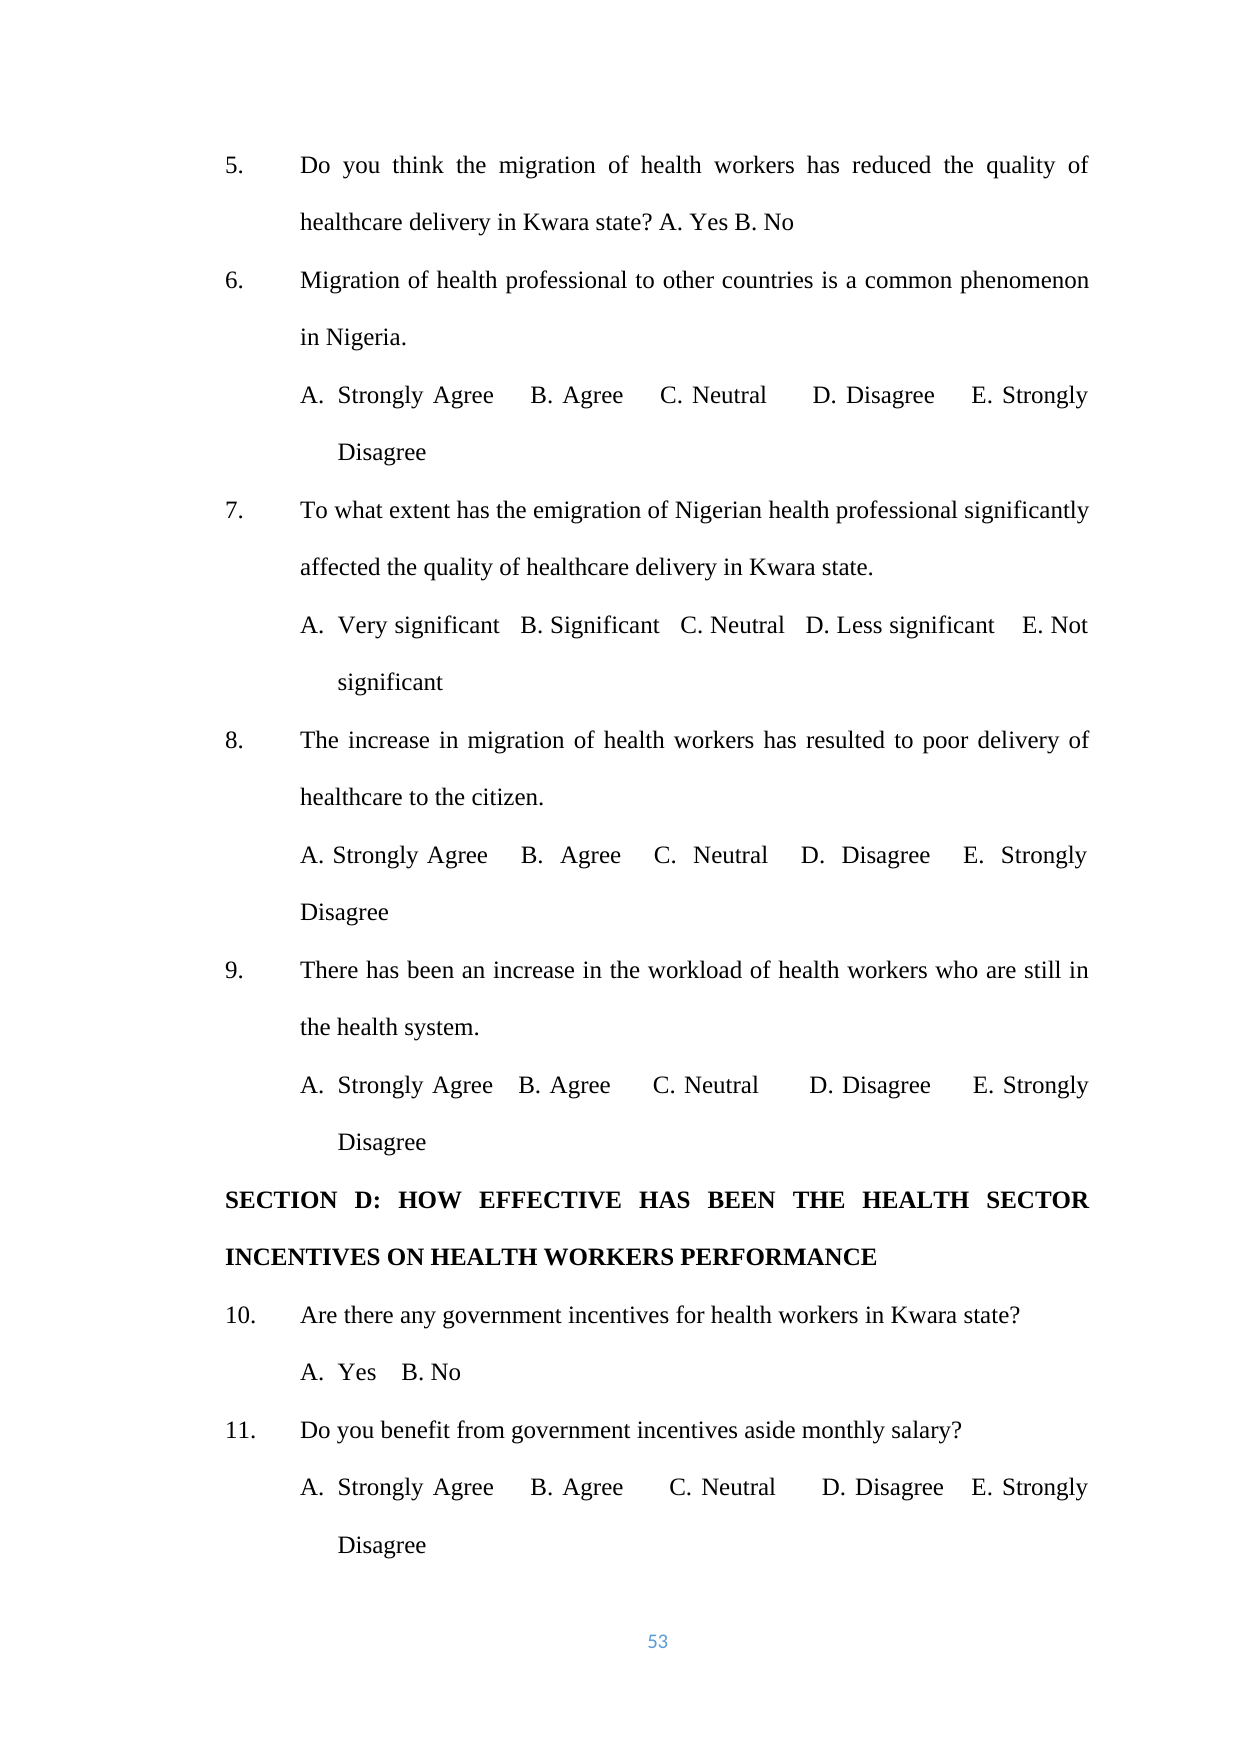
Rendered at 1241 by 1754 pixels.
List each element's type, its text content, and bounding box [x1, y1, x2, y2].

list Strongly Agree B. Agree C. Neutral D. Disagree E. Strongly Disagree [300, 380, 1090, 466]
list Yes B. No [300, 1357, 1090, 1386]
list Migration of health professional to other countries is a common phenomenon in Nigeria. [225, 265, 1090, 351]
list Do you think the migration of health workers has reduced the quality of healthcare delivery in Kwara state? A. Yes B. No [225, 150, 1090, 236]
list The increase in migration of health workers has resulted to poor delivery of healthcare to the citizen. [225, 725, 1090, 811]
list Very significant B. Significant C. Neutral D. Less significant E. Not significant [300, 610, 1090, 696]
list To what extent has the emigration of Nigerian health professional significantly affected the quality of healthcare delivery in Kwara state. [225, 495, 1090, 581]
list A. Strongly Agree B. Agree C. Neutral D. Disagree E. Strongly Disagree [300, 840, 1090, 926]
list Are there any government incentives for health workers in Kwara state? [225, 1300, 1090, 1329]
list Strongly Agree B. Agree C. Neutral D. Disagree E. Strongly Disagree [300, 1472, 1090, 1559]
list There has been an increase in the workload of health workers who are still in the health system. [225, 955, 1090, 1041]
list Do you benefit from government incentives aside monthly salary? [225, 1415, 1090, 1444]
list Strongly Agree B. Agree C. Neutral D. Disagree E. Strongly Disagree [300, 1070, 1090, 1156]
text SECTION D: HOW EFFECTIVE HAS BEEN THE HEALTH SECTOR INCENTIVES ON HEALTH WORKERS PERFORMANCE [225, 1185, 1090, 1271]
